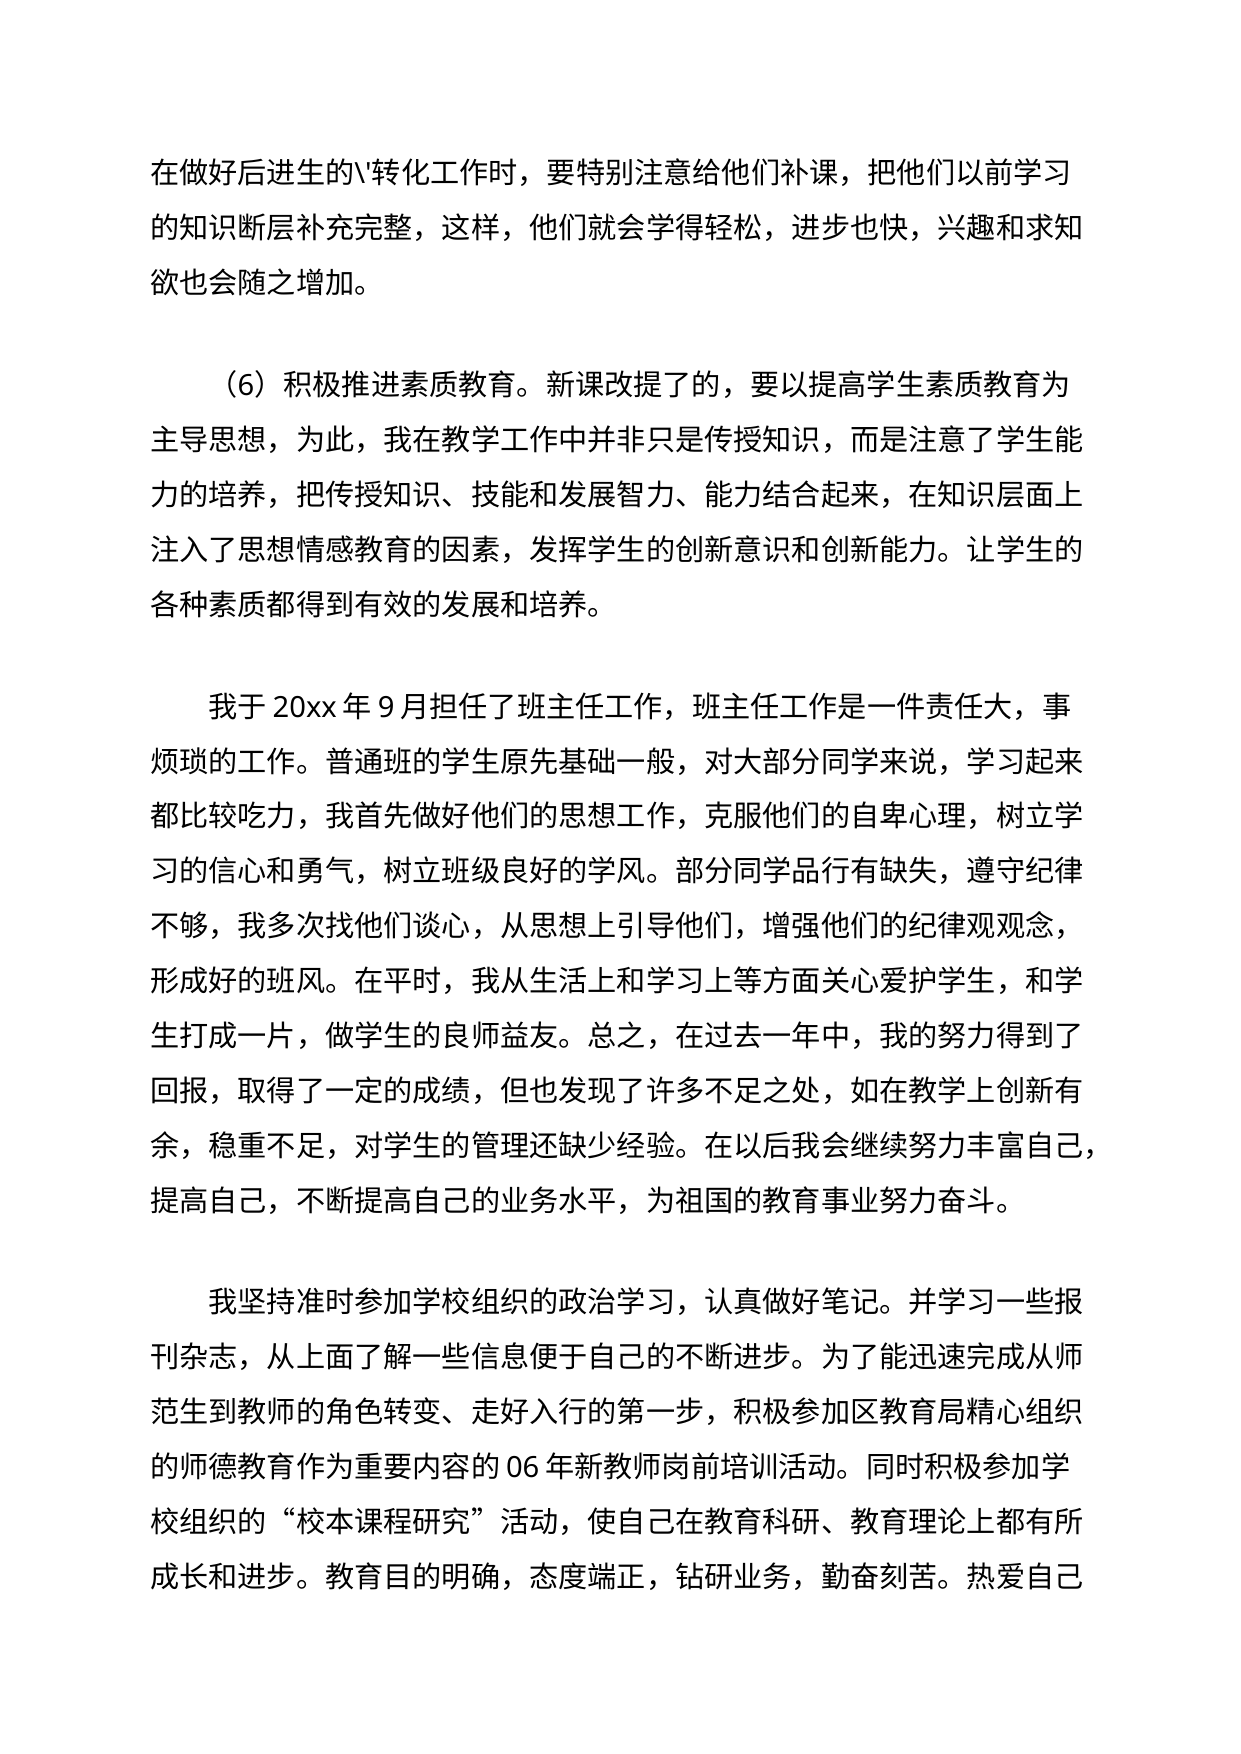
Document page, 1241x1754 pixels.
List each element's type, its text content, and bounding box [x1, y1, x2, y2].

text 我于20xx年9月担任了班主任工作，班主任工作是一件责任大，事烦琐的工作。普通班的学生原先基础一般，对大部分同学来说，学习起来都比较吃力，我首先做好他们的思想工作，克服他们的自卑心理，树立学习的信心和勇气，树立班级良好的学风。部分同学品行有缺失，遵守纪律不够，我多次找他们谈心，从思想上引导他们，增强他们的纪律观观念，形成好的班风。在平时，我从生活上和学习上等方面关心爱护学生，和学生打成一片，做学生的良师益友。总之，在过去一年中，我的努力得到了回报，取得了一定的成绩，但也发现了许多不足之处，如在教学上创新有余，稳重不足，对学生的管理还缺少经验。在以后我会继续努力丰富自己，提高自己，不断提高自己的业务水平，为祖国的教育事业努力奋斗。 [150, 683, 1090, 1219]
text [150, 150, 1090, 302]
text （6）积极推进素质教育。新课改提了的，要以提高学生素质教育为主导思想，为此，我在教学工作中并非只是传授知识，而是注意了学生能力的培养，把传授知识、技能和发展智力、能力结合起来，在知识层面上注入了思想情感教育的因素，发挥学生的创新意识和创新能力。让学生的各种素质都得到有效的发展和培养。 [150, 362, 1090, 624]
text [150, 1279, 1090, 1596]
